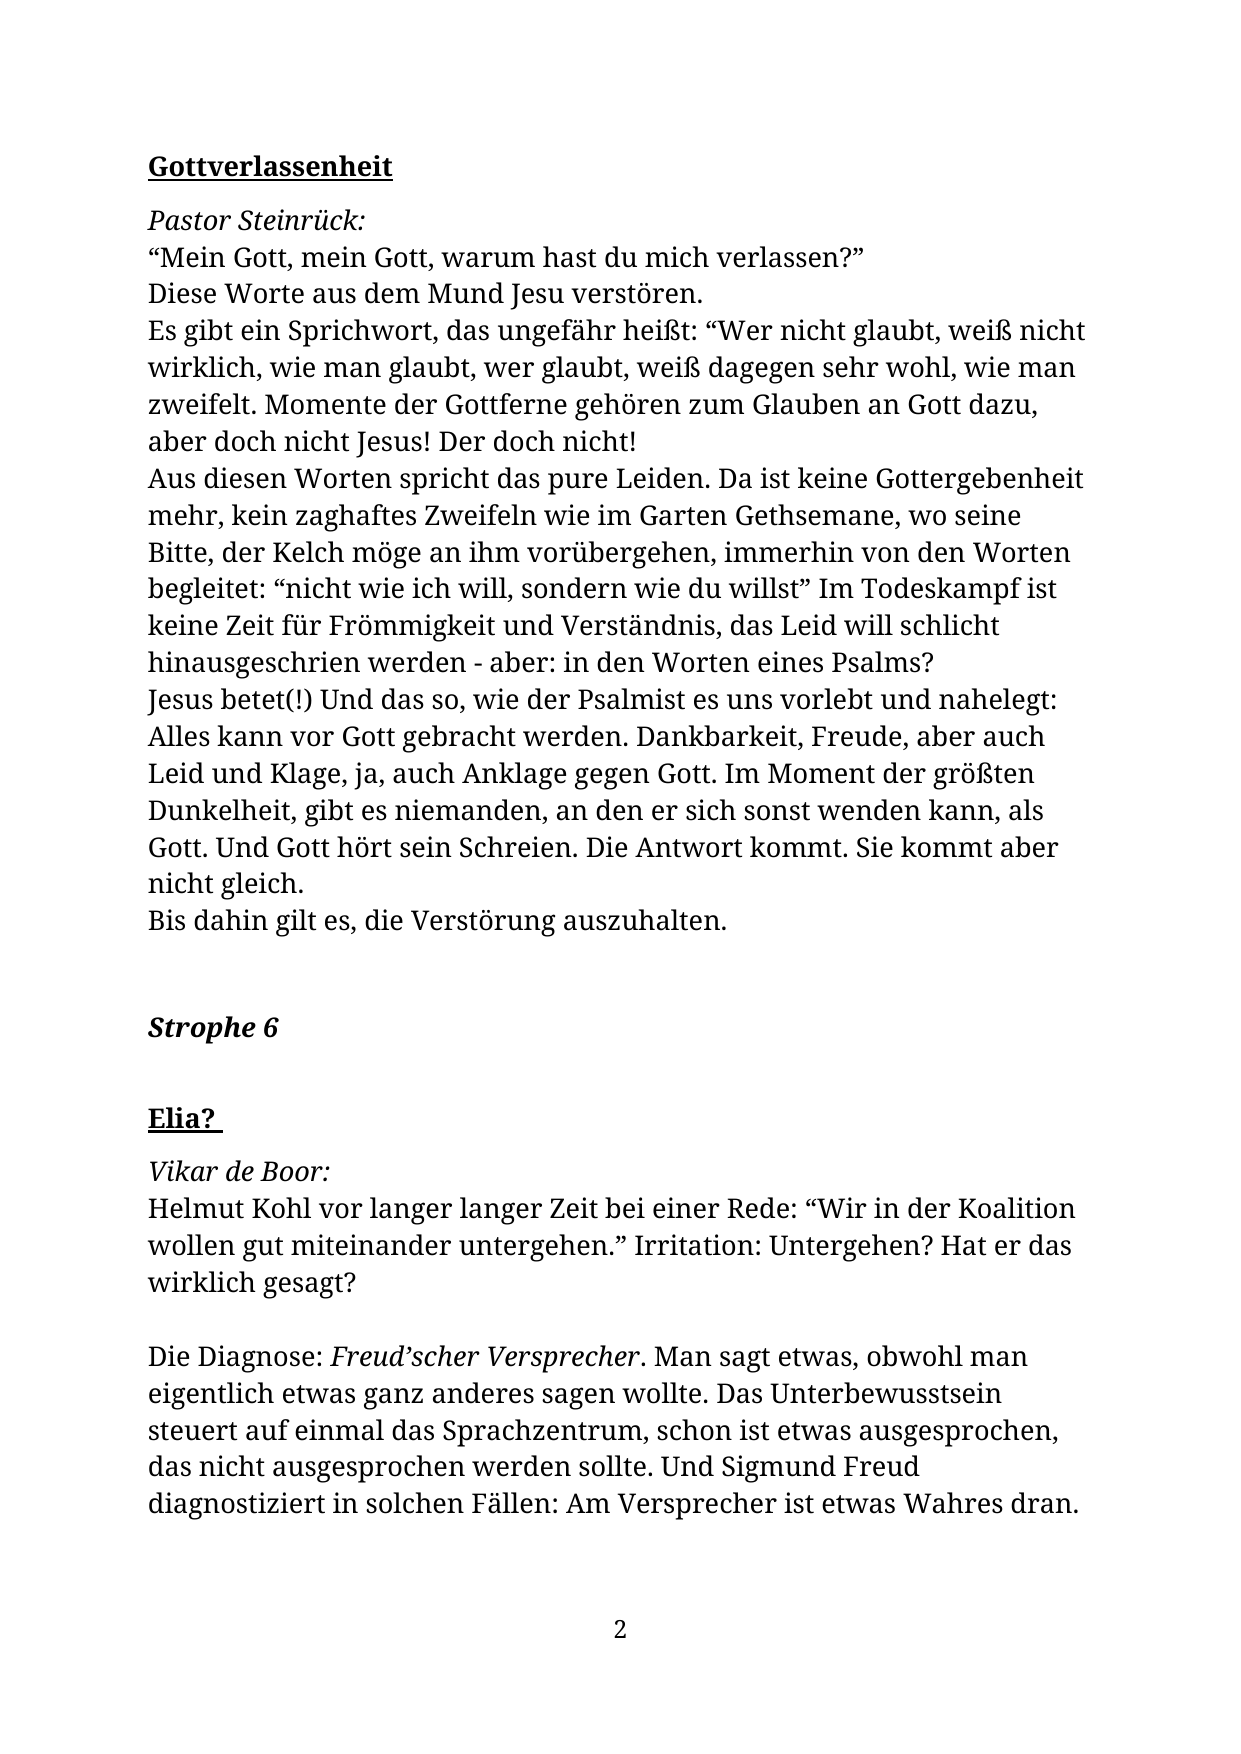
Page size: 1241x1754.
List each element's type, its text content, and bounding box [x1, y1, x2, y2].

text Bis dahin gilt es, die Verstörung auszuhalten. [148, 902, 1093, 939]
text Es gibt ein Sprichwort, das ungefähr heißt: “Wer nicht glaubt, weiß nicht wirklich, wie man glaubt, wer glaubt, weiß dagegen sehr wohl, wie man zweifelt. Momente der Gottferne gehören zum Glauben an Gott dazu, aber doch nicht Jesus! Der doch nicht! [148, 312, 1093, 459]
text Vikar de Boor: Helmut Kohl vor langer langer Zeit bei einer Rede: “Wir in der Koalition wollen gut miteinander untergehen.” Irritation: Untergehen? Hat er das wirklich gesagt? [148, 1153, 1093, 1300]
text Die Diagnose: Freud’scher Versprecher. Man sagt etwas, obwohl man eigentlich etwas ganz anderes sagen wollte. Das Unterbewusstsein steuert auf einmal das Sprachzentrum, schon ist etwas ausgesprochen, das nicht ausgesprochen werden sollte. Und Sigmund Freud diagnostiziert in solchen Fällen: Am Versprecher ist etwas Wahres dran. [148, 1337, 1093, 1522]
text Aus diesen Worten spricht das pure Leiden. Da ist keine Gottergebenheit mehr, kein zaghaftes Zweifeln wie im Garten Gethsemane, wo seine Bitte, der Kelch möge an ihm vorübergehen, immerhin von den Worten begleitet: “nicht wie ich will, sondern wie du willst” Im Todeskampf ist keine Zeit für Frömmigkeit und Verständnis, das Leid will schlicht hinausgeschrien werden - aber: in den Worten eines Psalms? [148, 459, 1093, 681]
text Diese Worte aus dem Mund Jesu verstören. [148, 275, 1093, 312]
text Strophe 6 [148, 1009, 1093, 1046]
text Elia? [148, 1099, 1093, 1136]
text Jesus betet(!) Und das so, wie der Psalmist es uns vorlebt und nahelegt: Alles kann vor Gott gebracht werden. Dankbarkeit, Freude, aber auch Leid und Klage, ja, auch Anklage gegen Gott. Im Moment der größten Dunkelheit, gibt es niemanden, an den er sich sonst wenden kann, als Gott. Und Gott hört sein Schreien. Die Antwort kommt. Sie kommt aber nicht gleich. [148, 681, 1093, 902]
text Gottverlassenheit [148, 148, 1093, 184]
text Pastor Steinrück: [148, 201, 1093, 238]
text “Mein Gott, mein Gott, warum hast du mich verlassen?” [148, 238, 1093, 275]
